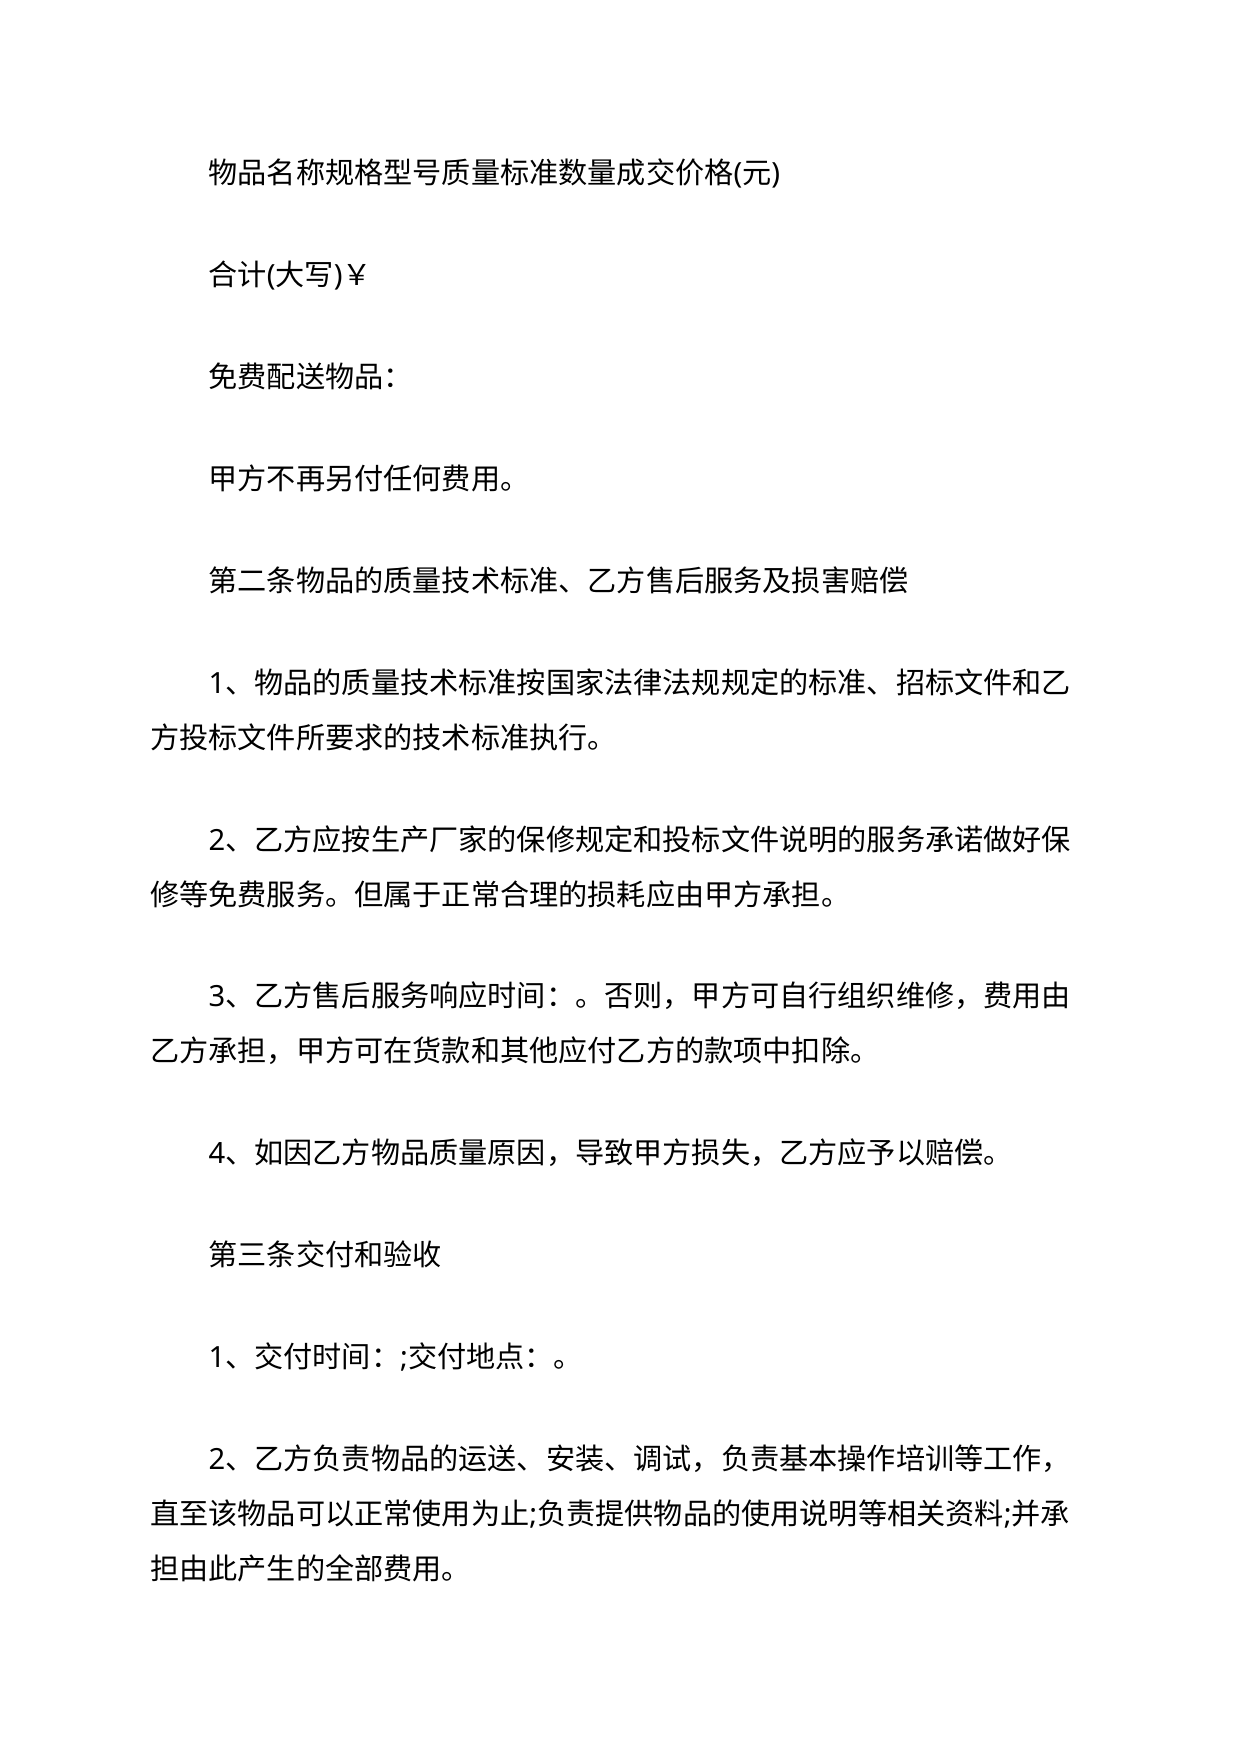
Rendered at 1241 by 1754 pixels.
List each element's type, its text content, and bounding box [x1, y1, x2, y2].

text 1、物品的质量技术标准按国家法律法规规定的标准、招标文件和乙方投标文件所要求的技术标准执行。 [150, 659, 1090, 757]
text 3、乙方售后服务响应时间：。否则，甲方可自行组织维修，费用由乙方承担，甲方可在货款和其他应付乙方的款项中扣除。 [150, 973, 1090, 1070]
text 物品名称规格型号质量标准数量成交价格(元) [150, 150, 1090, 192]
text 1、交付时间：;交付地点：。 [150, 1333, 1090, 1376]
text 合计(大写)￥ [150, 252, 1090, 294]
text 2、乙方应按生产厂家的保修规定和投标文件说明的服务承诺做好保修等免费服务。但属于正常合理的损耗应由甲方承担。 [150, 816, 1090, 913]
text 第三条交付和验收 [150, 1232, 1090, 1274]
text 第二条物品的质量技术标准、乙方售后服务及损害赔偿 [150, 557, 1090, 600]
text 2、乙方负责物品的运送、安装、调试，负责基本操作培训等工作，直至该物品可以正常使用为止;负责提供物品的使用说明等相关资料;并承担由此产生的全部费用。 [150, 1435, 1090, 1588]
text 4、如因乙方物品质量原因，导致甲方损失，乙方应予以赔偿。 [150, 1129, 1090, 1172]
text 免费配送物品： [150, 354, 1090, 396]
text 甲方不再另付任何费用。 [150, 456, 1090, 498]
